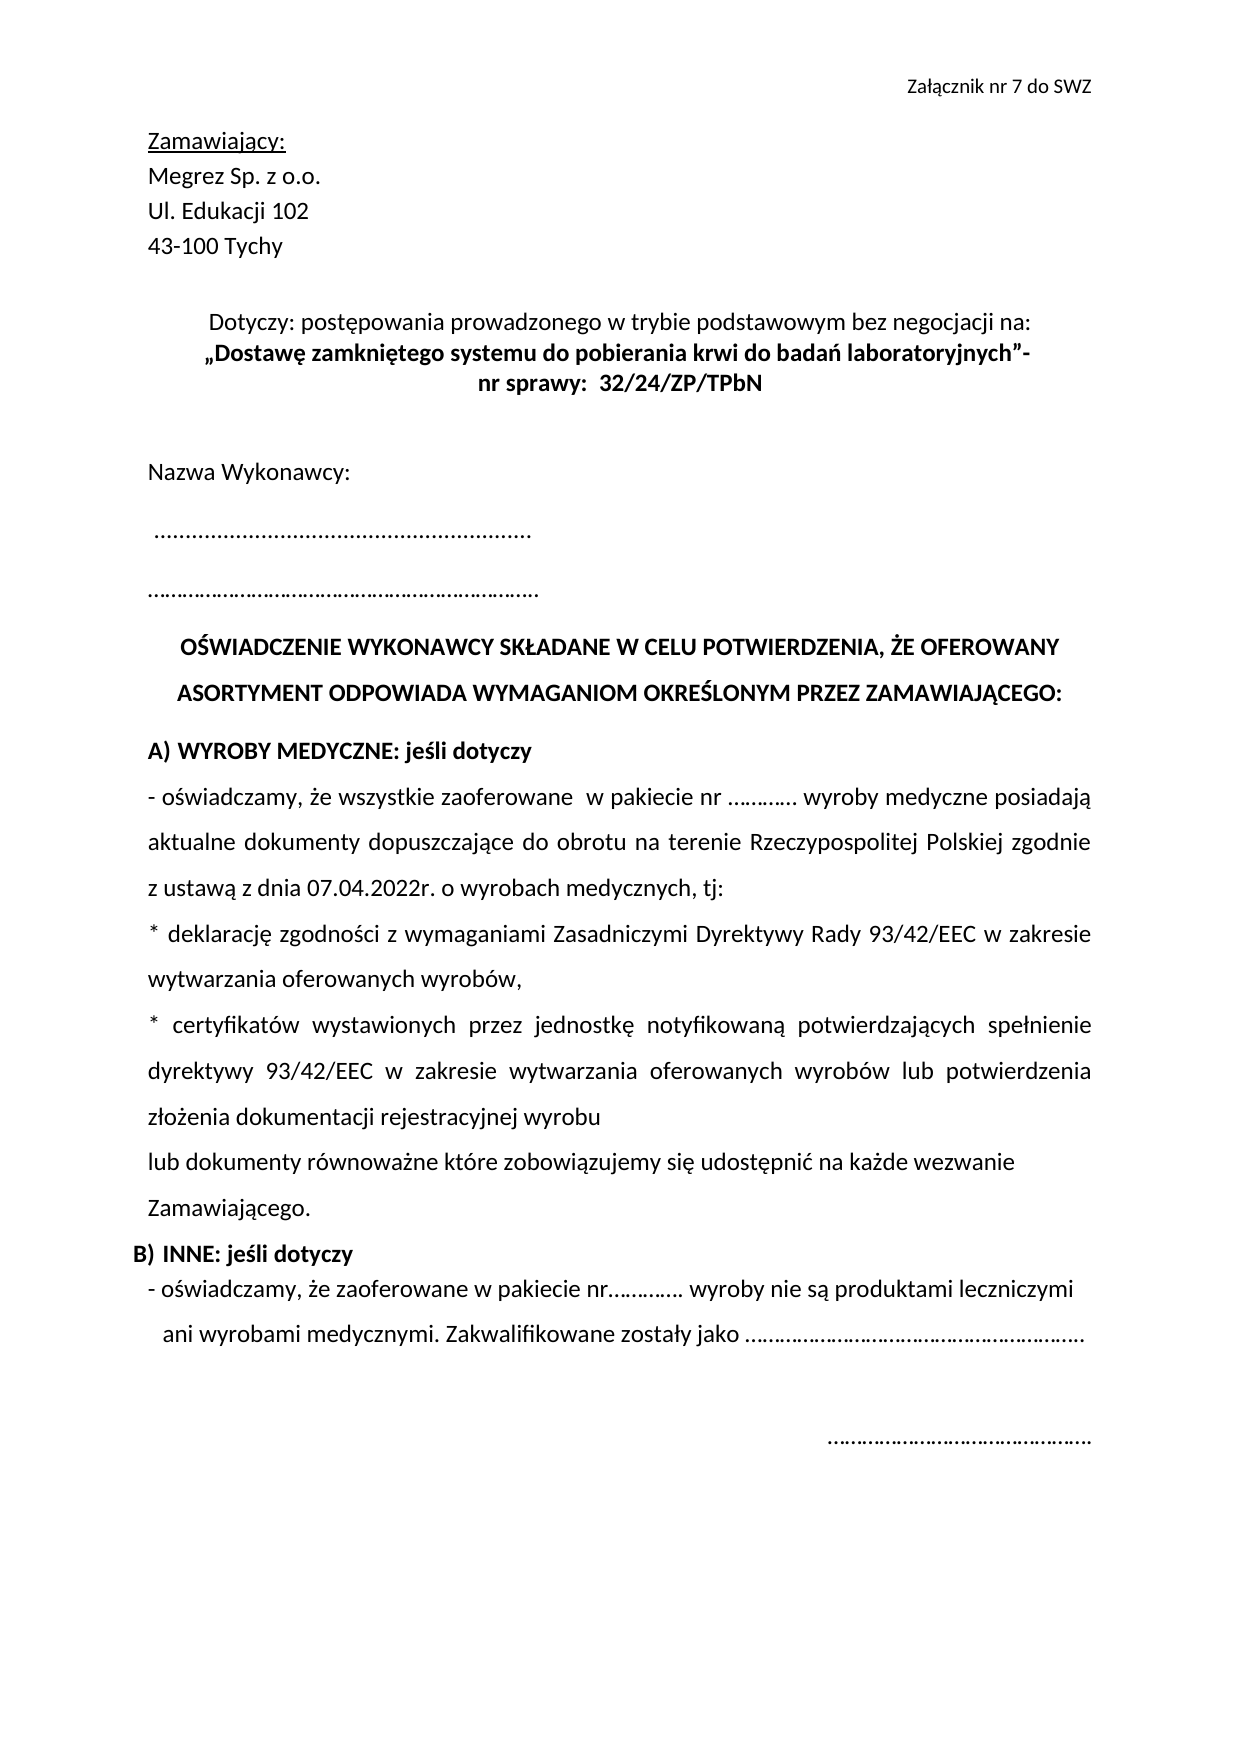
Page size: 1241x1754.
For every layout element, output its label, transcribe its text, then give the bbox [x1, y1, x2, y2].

text Zamawiający: [148, 125, 1093, 155]
text 43-100 Tychy [148, 230, 1093, 260]
text * certyfikatów wystawionych przez jednostkę notyfikowaną potwierdzających spełnienie dyrektywy 93/42/EEC w zakresie wytwarzania oferowanych wyrobów lub potwierdzenia złożenia dokumentacji rejestracyjnej wyrobu [148, 1009, 1093, 1131]
text Megrez Sp. z o.o. [148, 160, 1093, 190]
text Ul. Edukacji 102 [148, 195, 1093, 225]
list INNE: jeśli dotyczy [133, 1238, 1093, 1268]
list - oświadczamy, że zaoferowane w pakiecie nr…………. wyroby nie są produktami leczniczymi ani wyrobami medycznymi. Zakwalifikowane zostały jako ………………………………………………….. [148, 1273, 1093, 1349]
text ............................................................ [148, 514, 1093, 545]
text lub dokumenty równoważne które zobowiązujemy się udostępnić na każde wezwanie Zamawiającego. [148, 1146, 1093, 1223]
text * deklarację zgodności z wymaganiami Zasadniczymi Dyrektywy Rady 93/42/EEC w zakresie wytwarzania oferowanych wyrobów, [148, 918, 1093, 994]
list WYROBY MEDYCZNE: jeśli dotyczy [148, 735, 1093, 765]
text - oświadczamy, że wszystkie zaoferowane w pakiecie nr ………… wyroby medyczne posiadają aktualne dokumenty dopuszczające do obrotu na terenie Rzeczypospolitej Polskiej zgodnie z ustawą z dnia 07.04.2022r. o wyrobach medycznych, tj: [148, 781, 1093, 903]
text OŚWIADCZENIE WYKONAWCY SKŁADANE W CELU POTWIERDZENIA, ŻE OFEROWANY ASORTYMENT ODPOWIADA WYMAGANIOM OKREŚLONYM PRZEZ ZAMAWIAJĄCEGO: [148, 631, 1093, 707]
text Nazwa Wykonawcy: [148, 456, 1093, 487]
text Dotyczy: postępowania prowadzonego w trybie podstawowym bez negocjacji na: [148, 306, 1093, 337]
text ………………………………………. [148, 1420, 1093, 1451]
text „Dostawę zamkniętego systemu do pobierania krwi do badań laboratoryjnych”- nr sprawy: 32/24/ZP/TPbN [148, 337, 1093, 398]
text ………………………………………………………….. [148, 573, 1093, 603]
